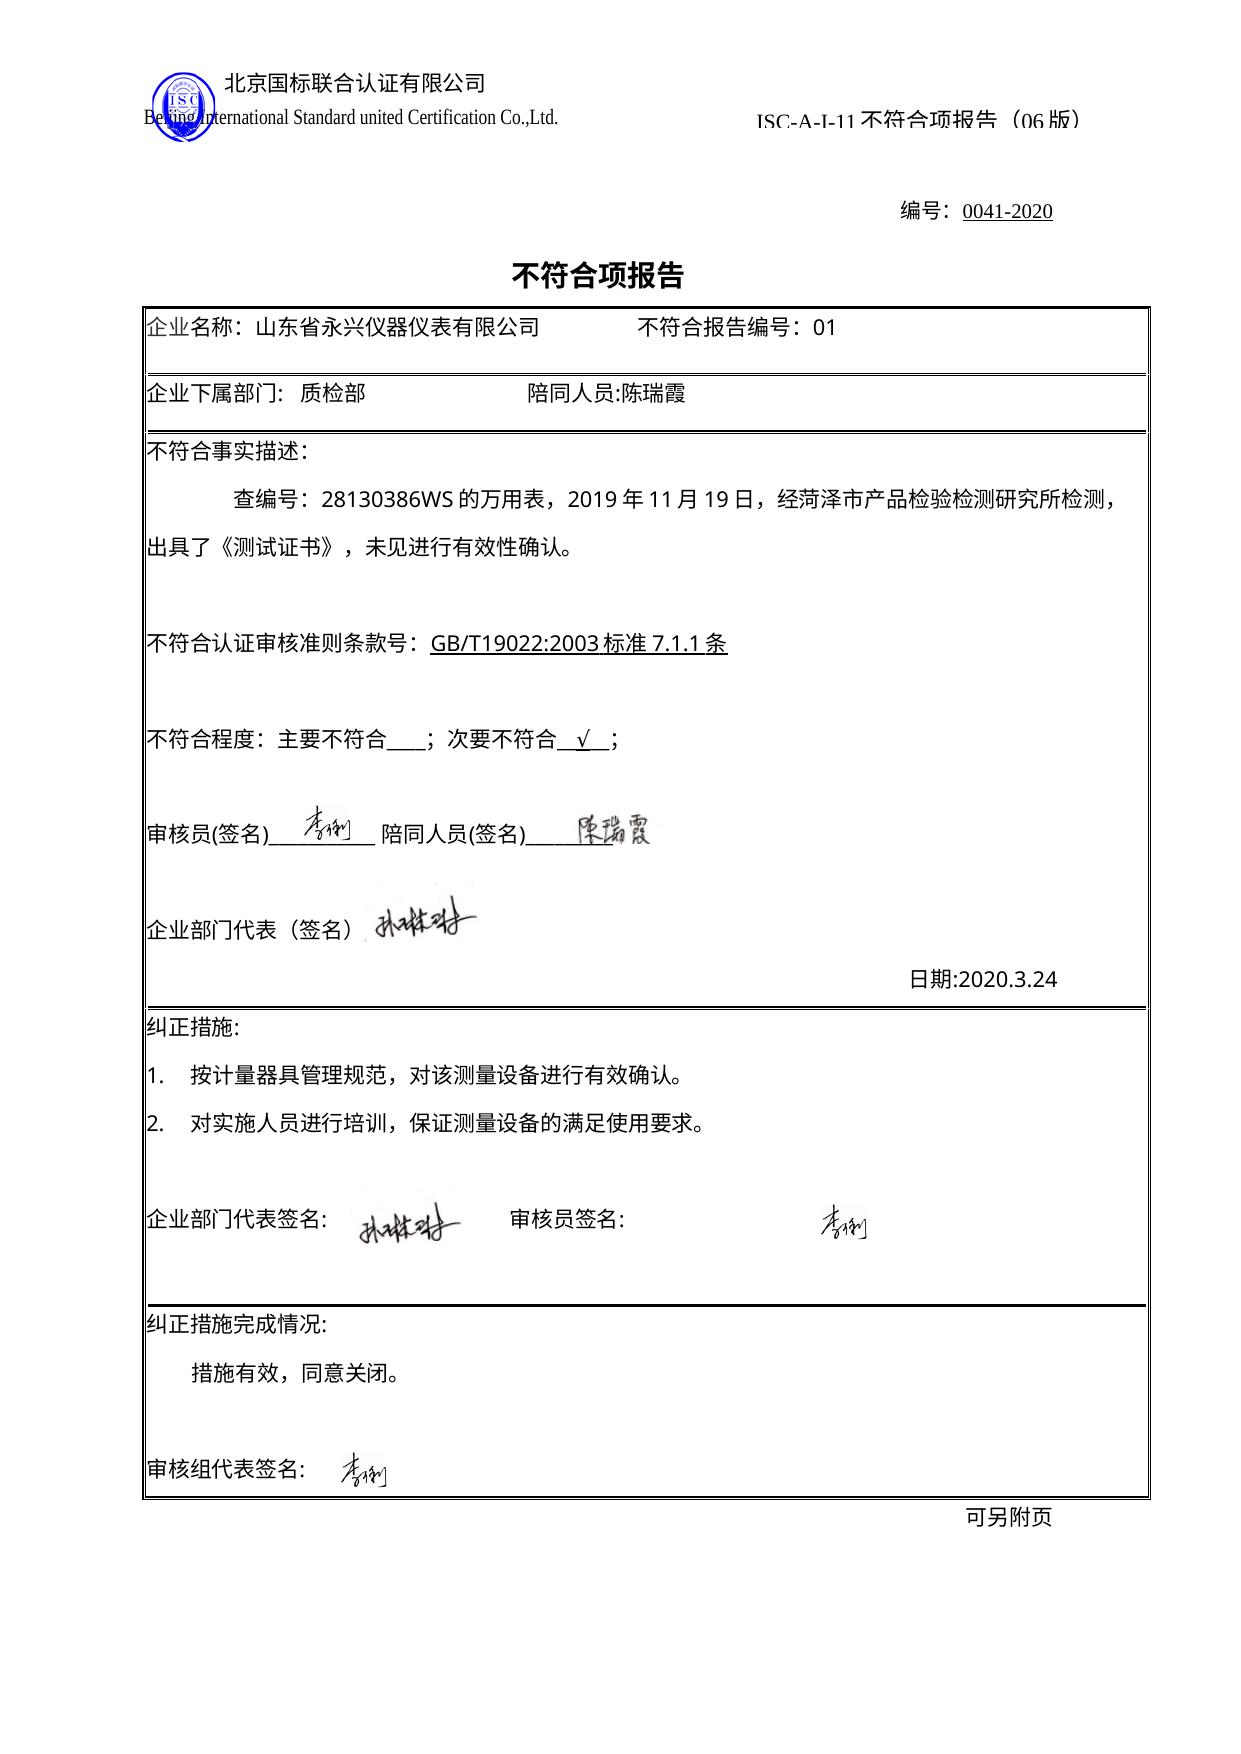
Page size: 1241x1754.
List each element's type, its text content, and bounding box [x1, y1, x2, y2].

picture [573, 808, 664, 844]
picture [349, 1188, 469, 1253]
table_cell 纠正措施: 按计量器具管理规范，对该测量设备进行有效确认。 对实施人员进行培训，保证测量设备的满足使用要求。 企业部门代表签名: 审核员签名: [146, 1006, 1148, 1304]
table_header 企业名称：山东省永兴仪器仪表有限公司 不符合报告编号：01 [146, 309, 1148, 372]
text 不符合项报告 [144, 241, 1053, 306]
picture [151, 72, 215, 141]
text 编号：0041-2020 [144, 193, 1053, 226]
table_cell 纠正措施完成情况: 措施有效，同意关闭。 审核组代表签名: [146, 1304, 1148, 1496]
table_cell 不符合事实描述： 查编号：28130386WS的万用表，2019年11月19日，经菏泽市产品检验检测研究所检测， 出具了《测试证书》，未见进行有效性确认。 不符合认证审核准则条款号：GB/T19022:2003标准7.1.1条 不符合程度：主要不符合____；次要不符合__√__； 审核员(签名)___________ 陪同人员(签名)_________ 企业部门代表（签名）_________ 日期:2020.3.24 [146, 430, 1148, 1006]
text 可另附页 [144, 1500, 1053, 1532]
table_cell 企业下属部门: 质检部 陪同人员:陈瑞霞 [146, 373, 1148, 430]
picture [365, 881, 484, 947]
picture [302, 804, 351, 841]
picture [819, 1203, 867, 1240]
picture [339, 1451, 387, 1488]
